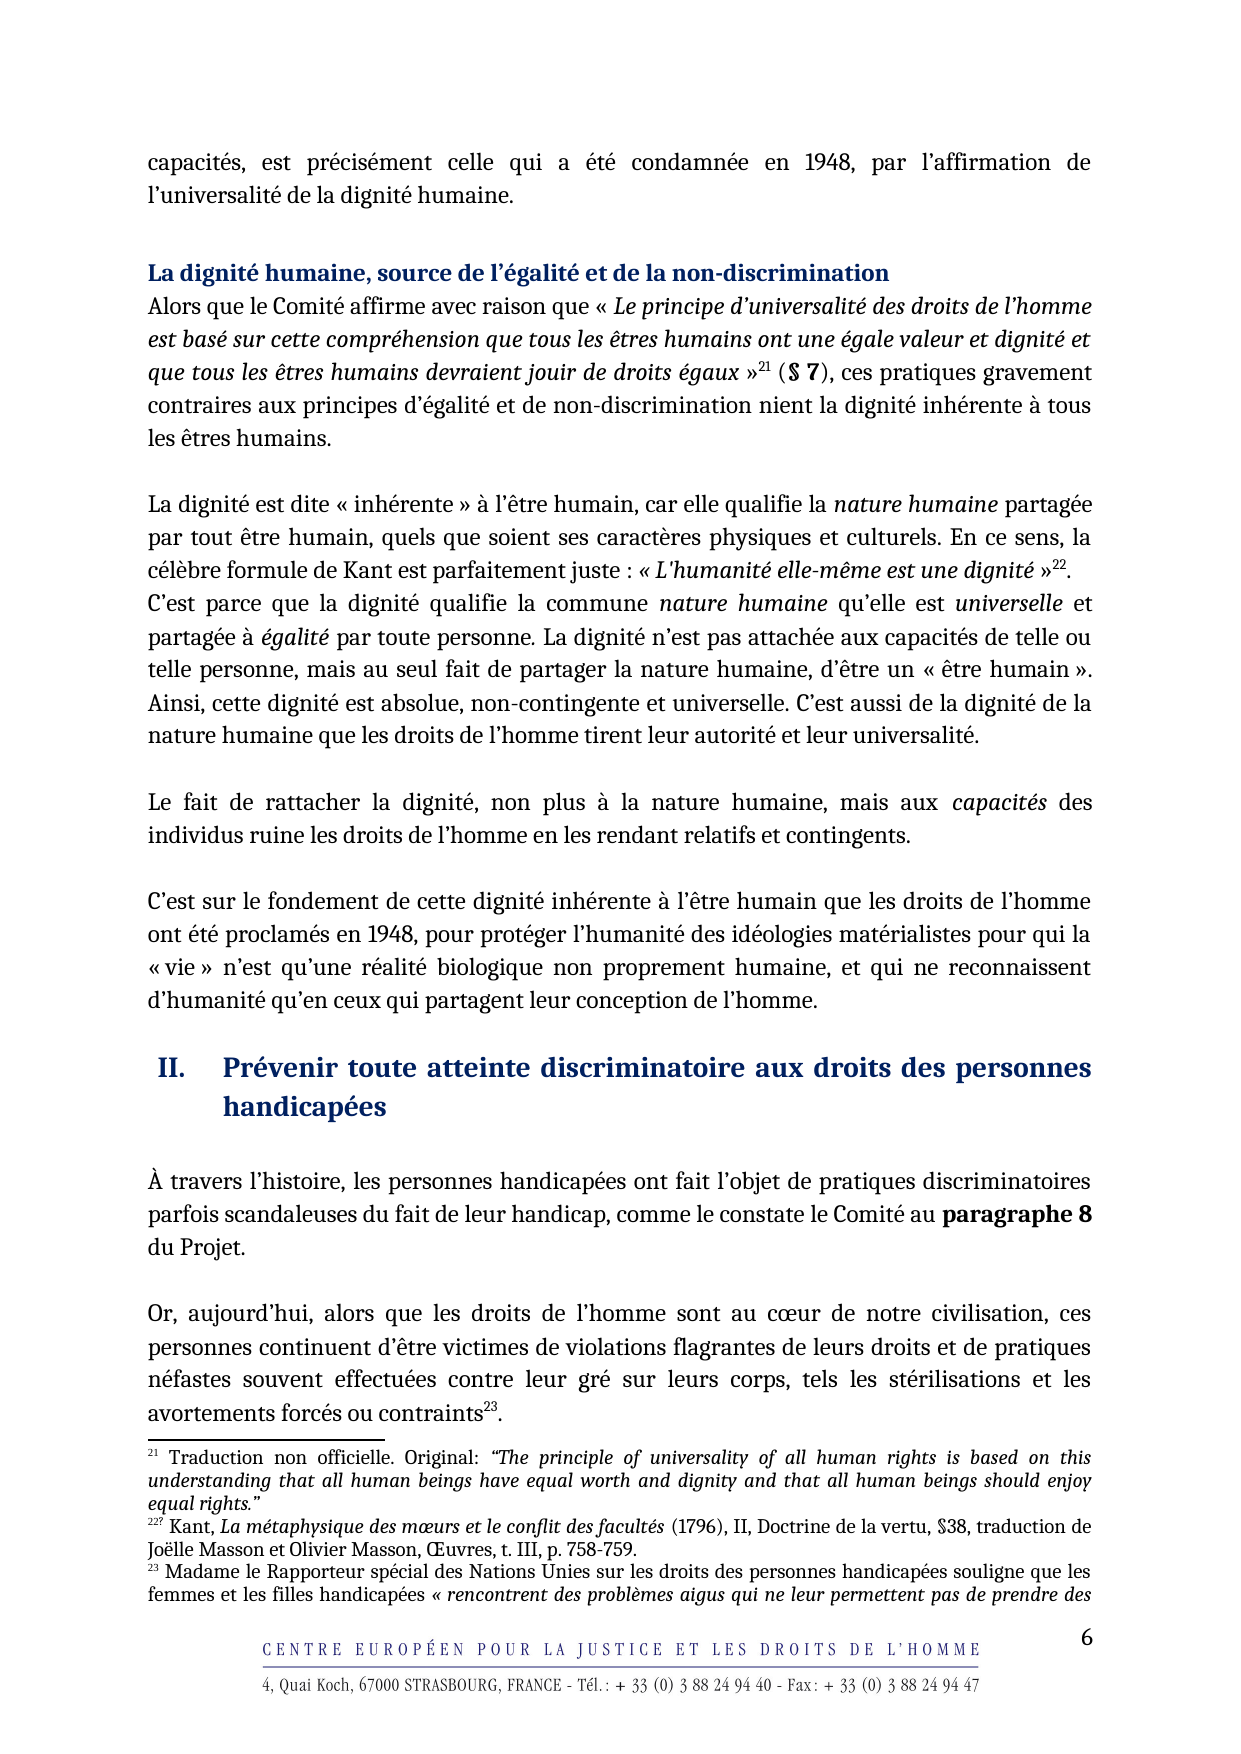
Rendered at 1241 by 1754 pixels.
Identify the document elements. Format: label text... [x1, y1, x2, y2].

text La dignité humaine, source de l’égalité et de la non-discrimination [148, 259, 1093, 288]
text Alors que le Comité affirme avec raison que « Le principe d’universalité des droits de l’homme est basé sur cette compréhension que tous les êtres humains ont une égale valeur et dignité et que tous les êtres humains devraient jouir de droits égaux » (§ 7), ces pratiques gravement contraires aux principes d’égalité et de non-discrimination nient la dignité inhérente à tous les êtres humains. [148, 292, 1093, 453]
text Mais qu’il soit imposé par un État totalitaire ou encouragé par une société libérale, comme c’est le cas actuellement dans de nombreux pays, l’eugénisme parvient au même résultat avec les mêmes modes opératoires parce qu’il repose sur la même prémisse : une conception matérialiste de l’homme qui réduit sa dignité à ses capacités physiques et intellectuelles. L’avortement et l’euthanasie reposent sur une conception réductrice de l’homme, à savoir que seules ses capacités « spirituelles » (conscience, intelligence et volonté) seraient proprement humaines et donc dignes de protection. Le fœtus, qui plus est handicapé, et le malade inconscient ne seraient pas, ou plus, humains, et ne seraient pas ou plus dignes de protection. Cette conception de l’humanité, qui distingue entre les personnes selon leurs capacités, est précisément celle qui a été condamnée en 1948, par l’affirmation de l’universalité de la dignité humaine. [148, 148, 1093, 209]
text Or, aujourd’hui, alors que les droits de l’homme sont au cœur de notre civilisation, ces personnes continuent d’être victimes de violations flagrantes de leurs droits et de pratiques néfastes souvent effectuées contre leur gré sur leurs corps, tels les stérilisations et les avortements forcés ou contraints. [148, 1299, 1093, 1427]
text La dignité est dite « inhérente » à l’être humain, car elle qualifie la nature humaine partagée par tout être humain, quels que soient ses caractères physiques et culturels. En ce sens, la célèbre formule de Kant est parfaitement juste : « L'humanité elle-même est une dignité ». [148, 490, 1093, 585]
text À travers l’histoire, les personnes handicapées ont fait l’objet de pratiques discriminatoires parfois scandaleuses du fait de leur handicap, comme le constate le Comité au paragraphe 8 du Projet. [148, 1167, 1093, 1262]
text Le fait de rattacher la dignité, non plus à la nature humaine, mais aux capacités des individus ruine les droits de l’homme en les rendant relatifs et contingents. [148, 787, 1093, 849]
picture [0, 0, 1241, 1753]
list Prévenir toute atteinte discriminatoire aux droits des personnes handicapées [185, 1052, 1093, 1124]
text C’est parce que la dignité qualifie la commune nature humaine qu’elle est universelle et partagée à égalité par toute personne. La dignité n’est pas attachée aux capacités de telle ou telle personne, mais au seul fait de partager la nature humaine, d’être un « être humain ». Ainsi, cette dignité est absolue, non-contingente et universelle. C’est aussi de la dignité de la nature humaine que les droits de l’homme tirent leur autorité et leur universalité. [148, 589, 1093, 750]
text C’est sur le fondement de cette dignité inhérente à l’être humain que les droits de l’homme ont été proclamés en 1948, pour protéger l’humanité des idéologies matérialistes pour qui la « vie » n’est qu’une réalité biologique non proprement humaine, et qui ne reconnaissent d’humanité qu’en ceux qui partagent leur conception de l’homme. [148, 887, 1093, 1014]
